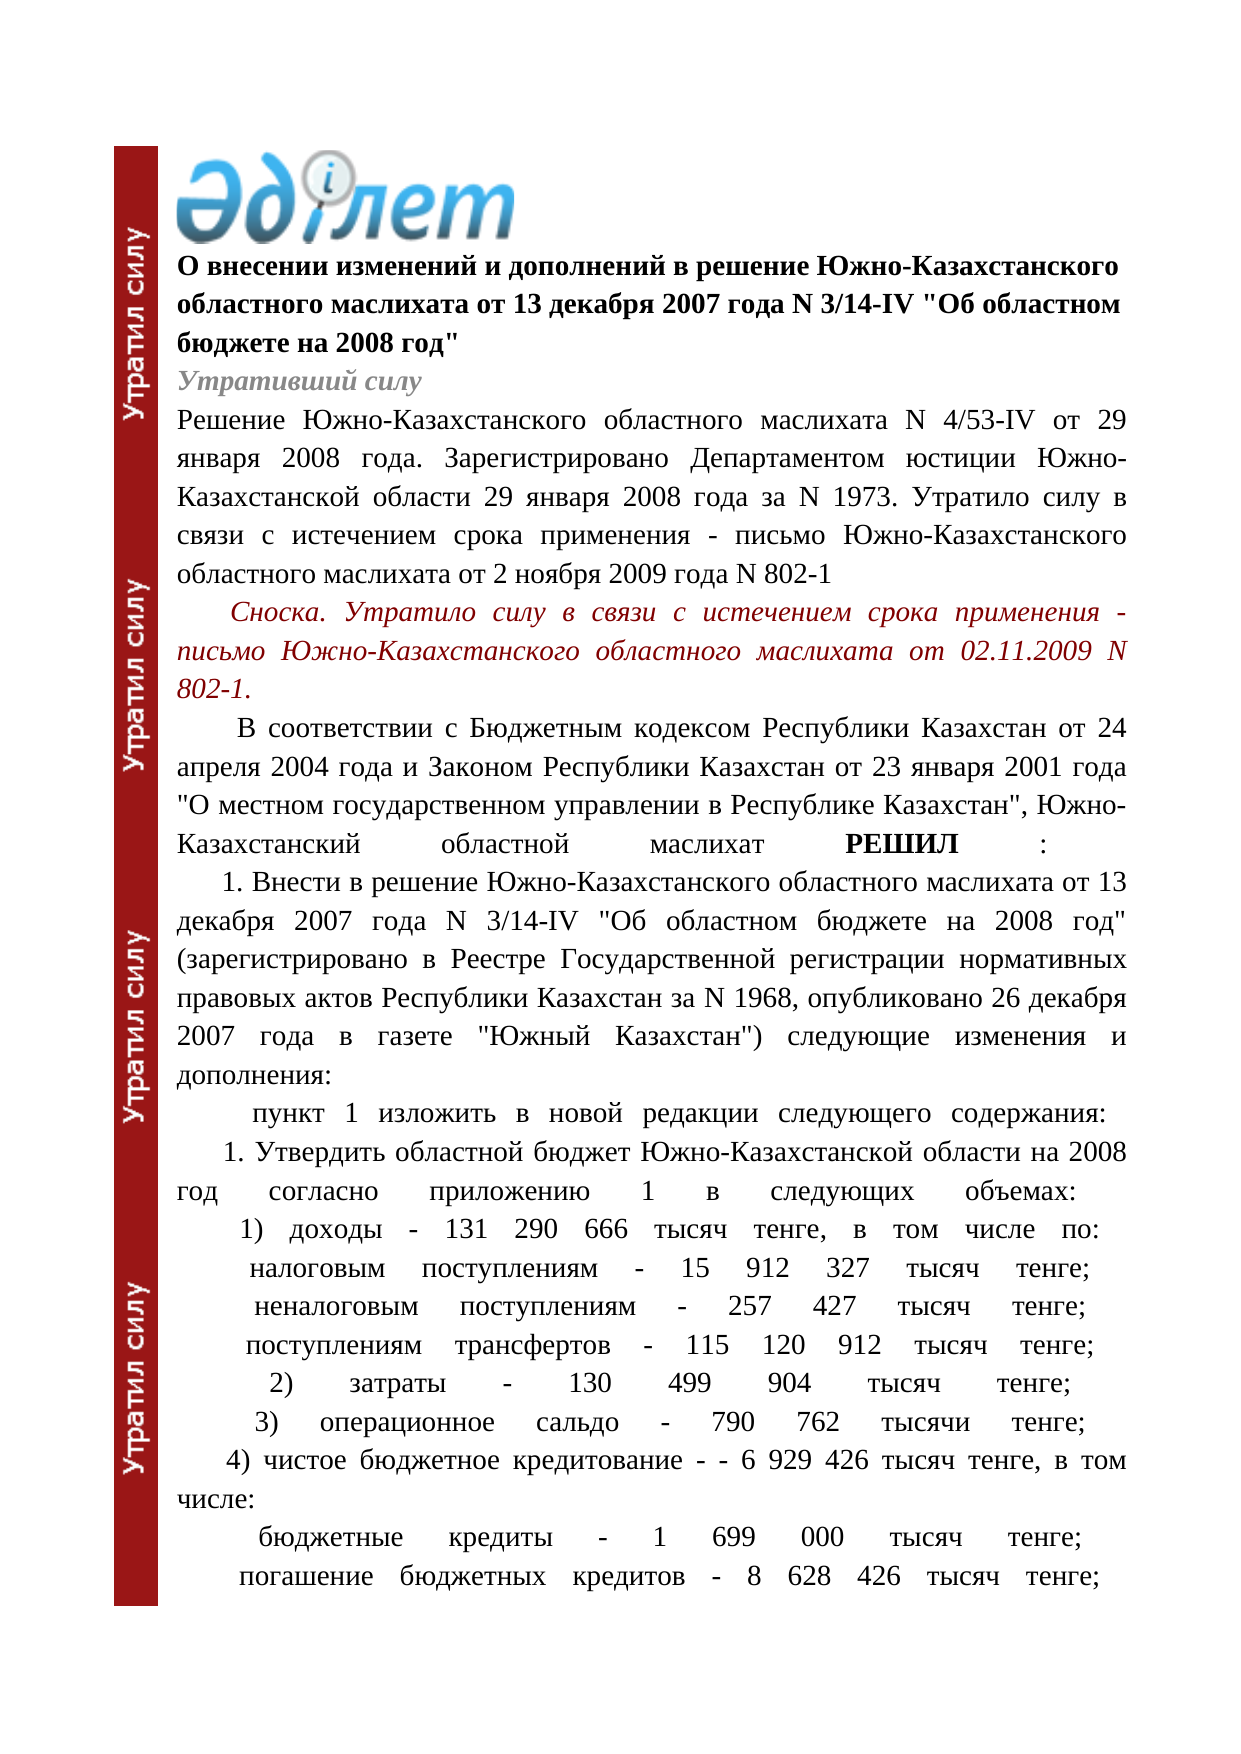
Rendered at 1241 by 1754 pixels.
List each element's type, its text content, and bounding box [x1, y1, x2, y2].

picture [114, 589, 158, 594]
picture [114, 146, 158, 248]
text Сноска. Утратило силу в связи с истечением срока применения - письмо Южно-Казахстанского областного маслихата от 02.11.2009 N 802-1. [112, 594, 1128, 705]
picture [114, 1592, 158, 1606]
text Утративший силу [112, 363, 1128, 397]
text О внесении изменений и дополнений в решение Южно-Казахстанского областного маслихата от 13 декабря 2007 года N 3/14-IV "Об областном бюджете на 2008 год" [112, 248, 1128, 358]
picture [176, 150, 515, 244]
picture [114, 358, 158, 363]
text В соответствии с Бюджетным кодексом Республики Казахстан от 24 апреля 2004 года и Законом Республики Казахстан от 23 января 2001 года "О местном государственном управлении в Республике Казахстан", Южно-Казахстанский областной маслихат РЕШИЛ : 1. Внести в решение Южно-Казахстанского областного маслихата от 13 декабря 2007 года N 3/14-IV "Об областном бюджете на 2008 год" (зарегистрировано в Реестре Государственной регистрации нормативных правовых актов Республики Казахстан за N 1968, опубликовано 26 декабря 2007 года в газете "Южный Казахстан") следующие изменения и дополнения: [112, 710, 1128, 1091]
picture [114, 705, 158, 710]
picture [114, 397, 158, 402]
picture [114, 1091, 158, 1096]
text Решение Южно-Казахстанского областного маслихата N 4/53-IV от 29 января 2008 года. Зарегистрировано Департаментом юстиции Южно-Казахстанской области 29 января 2008 года за N 1973. Утратило силу в связи с истечением срока применения - письмо Южно-Казахстанского областного маслихата от 2 ноября 2009 года N 802-1 [112, 402, 1128, 589]
